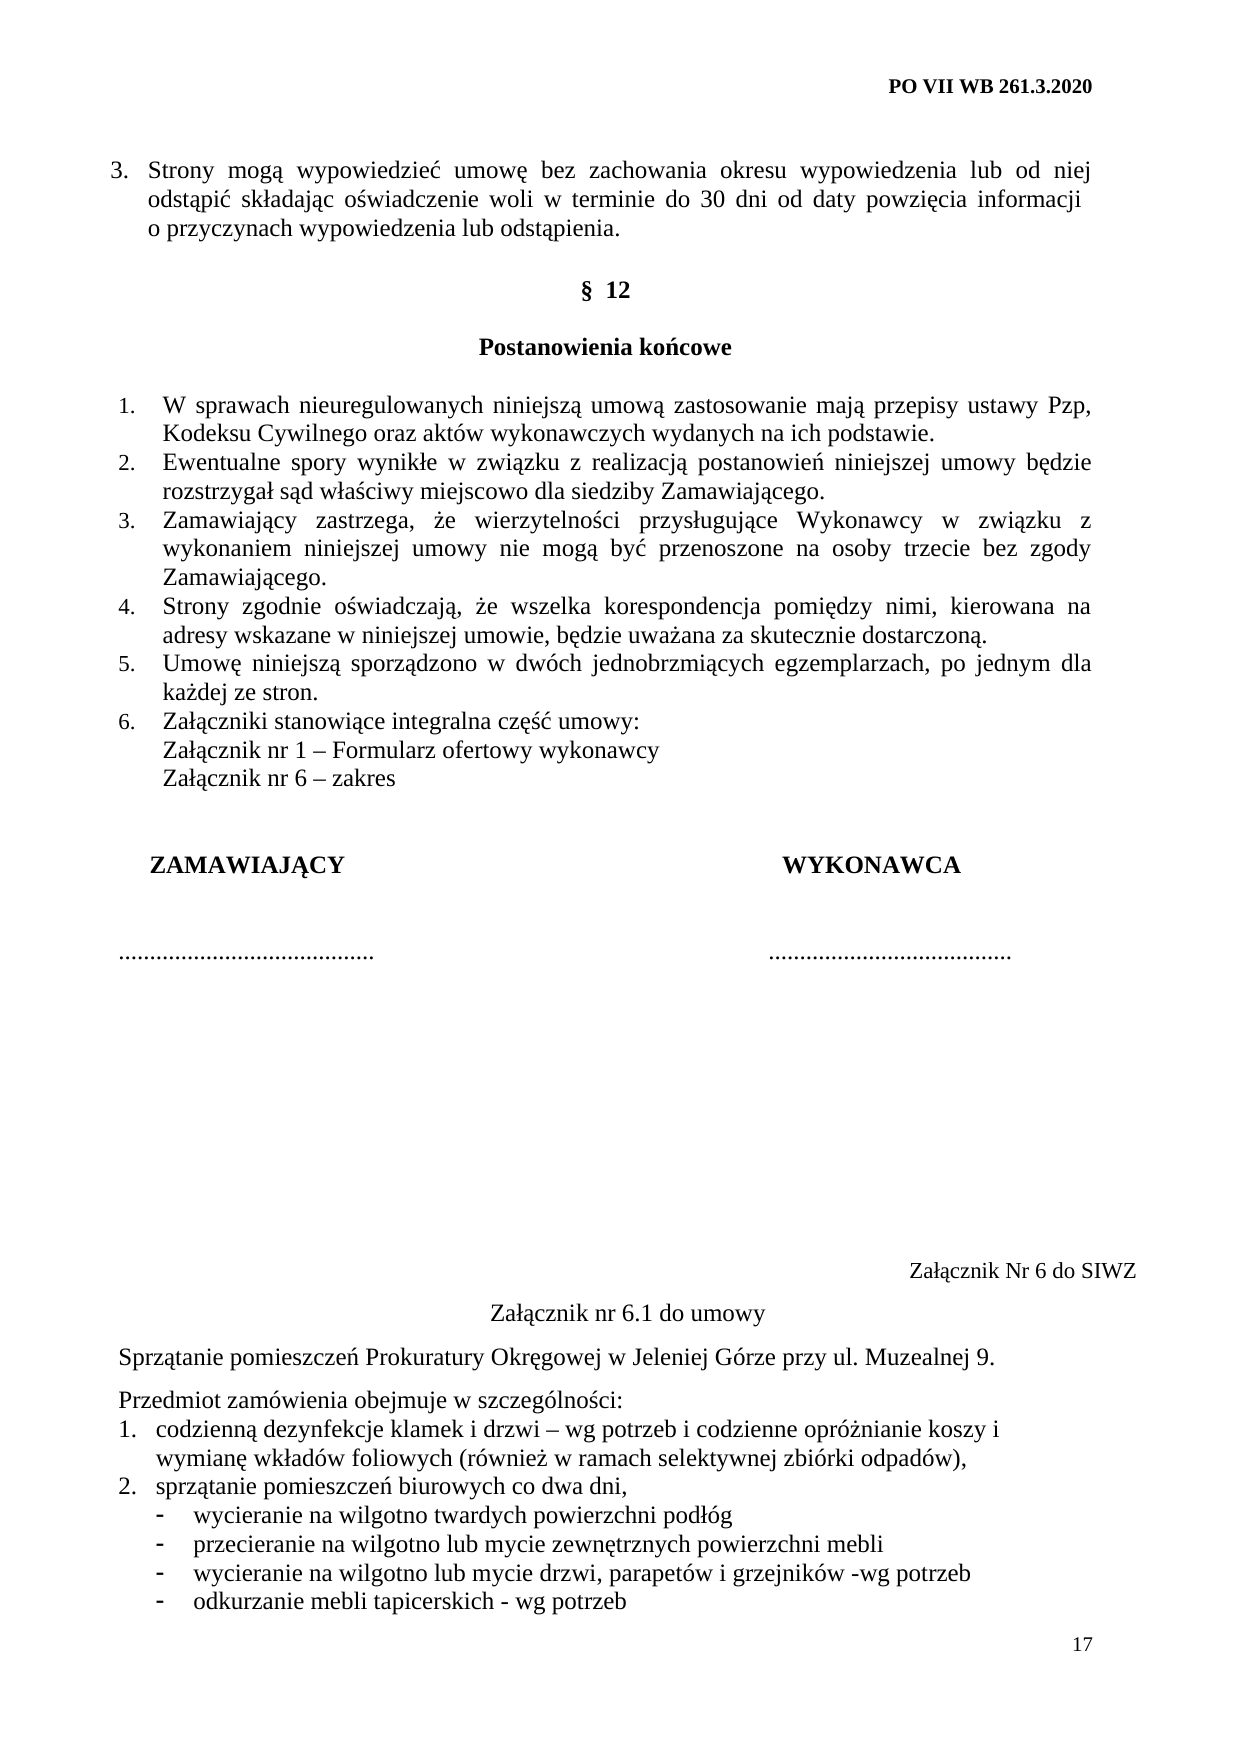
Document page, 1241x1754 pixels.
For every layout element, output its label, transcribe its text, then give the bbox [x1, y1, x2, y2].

list odkurzanie mebli tapicerskich - wg potrzeb [156, 1586, 1092, 1615]
text ZAMAWIAJĄCY WYKONAWCA [118, 850, 1092, 878]
list codzienną dezynfekcje klamek i drzwi – wg potrzeb i codzienne opróżnianie koszy i wymianę wkładów foliowych (również w ramach selektywnej zbiórki odpadów), [118, 1414, 1092, 1471]
text Załącznik nr 6.1 do umowy [118, 1298, 1137, 1327]
list Umowę niniejszą sporządzono w dwóch jednobrzmiących egzemplarzach, po jednym dla każdej ze stron. [118, 648, 1092, 706]
text Załącznik Nr 6 do SIWZ [118, 1257, 1137, 1283]
list Ewentualne spory wynikłe w związku z realizacją postanowień niniejszej umowy będzie rozstrzygał sąd właściwy miejscowo dla siedziby Zamawiającego. [118, 447, 1092, 505]
list Strony zgodnie oświadczają, że wszelka korespondencja pomiędzy nimi, kierowana na adresy wskazane w niniejszej umowie, będzie uważana za skutecznie dostarczoną. [118, 591, 1092, 648]
list wycieranie na wilgotno lub mycie drzwi, parapetów i grzejników -wg potrzeb [156, 1558, 1092, 1586]
list Zamawiający zastrzega, że wierzytelności przysługujące Wykonawcy w związku z wykonaniem niniejszej umowy nie mogą być przenoszone na osoby trzecie bez zgody Zamawiającego. [118, 505, 1092, 591]
text ......................................... ....................................... [118, 936, 1092, 965]
text § 12 [118, 275, 1092, 303]
list Przedmiot zamówienia obejmuje w szczególności: [118, 1385, 1092, 1414]
text Postanowienia końcowe [118, 332, 1092, 361]
text Sprzątanie pomieszczeń Prokuratury Okręgowej w Jeleniej Górze przy ul. Muzealnej 9. [118, 1342, 1137, 1370]
text Załącznik nr 1 – Formularz ofertowy wykonawcy [162, 735, 1092, 763]
list wycieranie na wilgotno twardych powierzchni podłóg [156, 1500, 1092, 1529]
text Załącznik nr 6 – zakres [162, 763, 1092, 792]
list przecieranie na wilgotno lub mycie zewnętrznych powierzchni mebli [156, 1529, 1092, 1558]
list W sprawach nieuregulowanych niniejszą umową zastosowanie mają przepisy ustawy Pzp, Kodeksu Cywilnego oraz aktów wykonawczych wydanych na ich podstawie. [118, 390, 1092, 447]
list sprzątanie pomieszczeń biurowych co dwa dni, [118, 1471, 1092, 1500]
list Załączniki stanowiące integralna część umowy: [118, 706, 1092, 735]
list Strony mogą wypowiedzieć umowę bez zachowania okresu wypowiedzenia lub od niej odstąpić składając oświadczenie woli w terminie do 30 dni od daty powzięcia informacji o przyczynach wypowiedzenia lub odstąpienia. [110, 155, 1092, 242]
